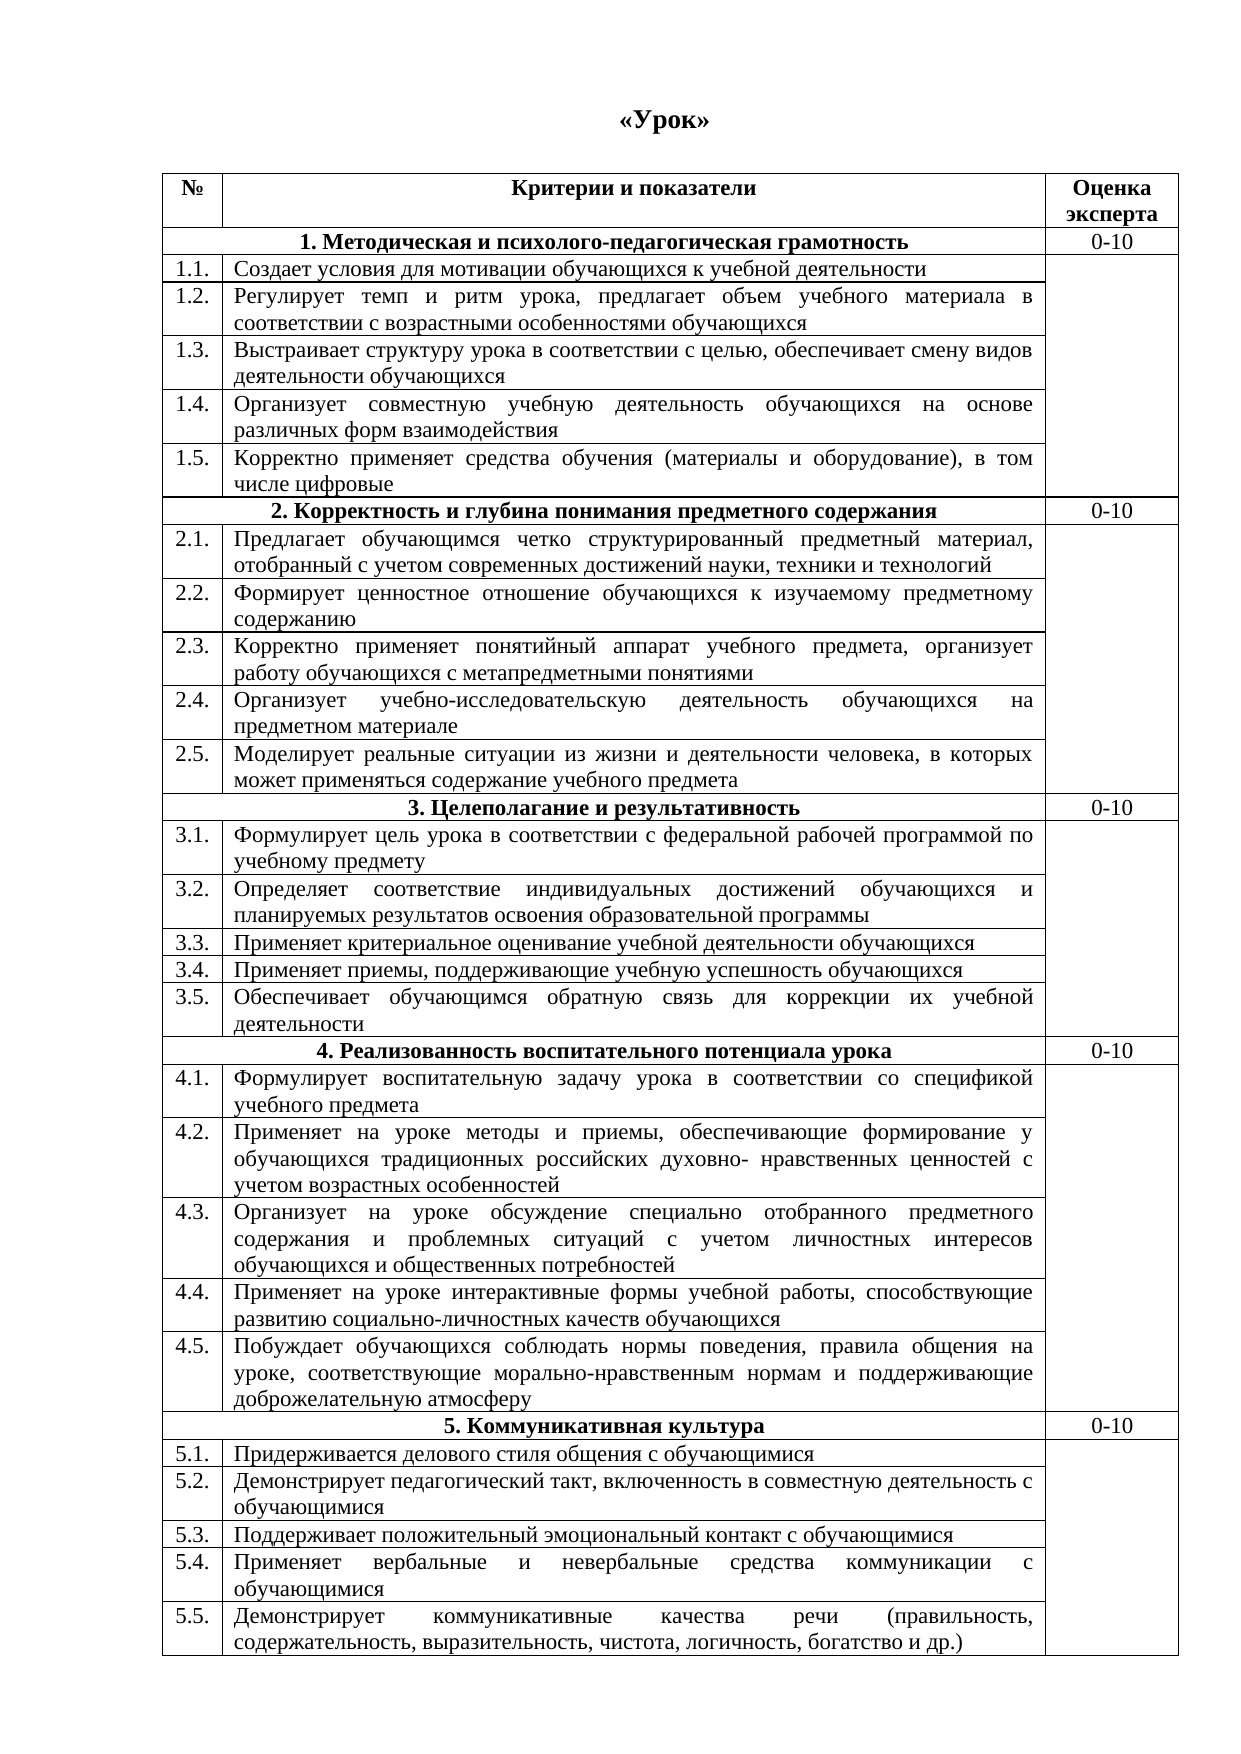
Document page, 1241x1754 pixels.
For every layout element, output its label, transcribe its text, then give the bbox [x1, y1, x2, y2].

table_cell 4.2. [163, 1118, 222, 1197]
table_cell 3.2. [163, 875, 222, 927]
table_cell [1046, 255, 1178, 496]
table_cell 2.3. [163, 633, 222, 685]
table_cell [1046, 525, 1178, 793]
table_cell 2.2. [163, 579, 222, 631]
table_cell 1.4. [163, 390, 222, 443]
table_cell Демонстрирует коммуникативные качества речи (правильность, содержательность, выразительность, чистота, логичность, богатство и др.) [223, 1602, 1045, 1655]
table_cell 3. Целеполагание и результативность [163, 794, 1045, 820]
table_cell 5.2. [163, 1467, 222, 1520]
table_cell Применяет на уроке интерактивные формы учебной работы, способствующие развитию социально-личностных качеств обучающихся [223, 1279, 1045, 1331]
table_cell Корректно применяет средства обучения (материалы и оборудование), в том числе цифровые [223, 444, 1045, 496]
table_header Критерии и показатели [223, 174, 1045, 227]
table_cell 4.5. [163, 1332, 222, 1411]
table_cell 2. Корректность и глубина понимания предметного содержания [163, 498, 1045, 524]
table_cell 2.5. [163, 740, 222, 793]
table_cell 2.4. [163, 686, 222, 739]
table_cell Регулирует темп и ритм урока, предлагает объем учебного материала в соответствии с возрастными особенностями обучающихся [223, 283, 1045, 335]
table_cell Применяет на уроке методы и приемы, обеспечивающие формирование у обучающихся традиционных российских духовно- нравственных ценностей с учетом возрастных особенностей [223, 1118, 1045, 1197]
table_cell 3.5. [163, 983, 222, 1036]
table_cell 5.4. [163, 1548, 222, 1601]
table_cell Придерживается делового стиля общения с обучающимися [223, 1440, 1045, 1466]
table_cell Формулирует воспитательную задачу урока в соответствии со спецификой учебного предмета [223, 1065, 1045, 1117]
table_cell Определяет соответствие индивидуальных достижений обучающихся и планируемых результатов освоения образовательной программы [223, 875, 1045, 927]
table_cell Применяет критериальное оценивание учебной деятельности обучающихся [223, 929, 1045, 955]
table_cell 5.1. [163, 1440, 222, 1466]
table_cell Создает условия для мотивации обучающихся к учебной деятельности [223, 255, 1045, 281]
table_cell 3.3. [163, 929, 222, 955]
table_cell 5.5. [163, 1602, 222, 1655]
table_cell Поддерживает положительный эмоциональный контакт с обучающимися [223, 1521, 1045, 1547]
table_cell 1.1. [163, 255, 222, 281]
table_cell Организует совместную учебную деятельность обучающихся на основе различных форм взаимодействия [223, 390, 1045, 443]
text «Урок» [177, 103, 1152, 134]
table_cell [1046, 1065, 1178, 1411]
table_cell 4.4. [163, 1279, 222, 1331]
table_cell 1.5. [163, 444, 222, 496]
table_cell [1046, 1440, 1178, 1655]
table_cell 0-10 [1046, 228, 1178, 254]
table_header Оценка эксперта [1046, 174, 1178, 227]
table_cell 1.3. [163, 336, 222, 389]
table_cell Применяет приемы, поддерживающие учебную успешность обучающихся [223, 956, 1045, 982]
table_cell 0-10 [1046, 498, 1178, 524]
table_cell Формирует ценностное отношение обучающихся к изучаемому предметному содержанию [223, 579, 1045, 631]
table_cell 0-10 [1046, 1037, 1178, 1063]
table_cell Выстраивает структуру урока в соответствии с целью, обеспечивает смену видов деятельности обучающихся [223, 336, 1045, 389]
table_cell 1. Методическая и психолого-педагогическая грамотность [163, 228, 1045, 254]
table_cell 0-10 [1046, 794, 1178, 820]
table_cell Предлагает обучающимся четко структурированный предметный материал, отобранный с учетом современных достижений науки, техники и технологий [223, 525, 1045, 578]
table_cell 4.3. [163, 1198, 222, 1277]
table_cell Формулирует цель урока в соответствии с федеральной рабочей программой по учебному предмету [223, 821, 1045, 874]
table_cell 2.1. [163, 525, 222, 578]
table_cell 0-10 [1046, 1412, 1178, 1439]
table_cell 3.1. [163, 821, 222, 874]
table_cell Корректно применяет понятийный аппарат учебного предмета, организует работу обучающихся с метапредметными понятиями [223, 633, 1045, 685]
table_cell 1.2. [163, 283, 222, 335]
table_cell [1046, 821, 1178, 1036]
table_cell Обеспечивает обучающимся обратную связь для коррекции их учебной деятельности [223, 983, 1045, 1036]
table_cell Организует на уроке обсуждение специально отобранного предметного содержания и проблемных ситуаций с учетом личностных интересов обучающихся и общественных потребностей [223, 1198, 1045, 1277]
table_cell 5.3. [163, 1521, 222, 1547]
table_header № [163, 174, 222, 227]
table_cell Побуждает обучающихся соблюдать нормы поведения, правила общения на уроке, соответствующие морально-нравственным нормам и поддерживающие доброжелательную атмосферу [223, 1332, 1045, 1411]
table_cell Демонстрирует педагогический такт, включенность в совместную деятельность с обучающимися [223, 1467, 1045, 1520]
table_cell 4. Реализованность воспитательного потенциала урока [163, 1037, 1045, 1063]
table_cell 5. Коммуникативная культура [163, 1412, 1045, 1439]
table_cell Применяет вербальные и невербальные средства коммуникации с обучающимися [223, 1548, 1045, 1601]
table_cell 4.1. [163, 1065, 222, 1117]
table_cell 3.4. [163, 956, 222, 982]
table_cell Организует учебно-исследовательскую деятельность обучающихся на предметном материале [223, 686, 1045, 739]
table_cell Моделирует реальные ситуации из жизни и деятельности человека, в которых может применяться содержание учебного предмета [223, 740, 1045, 793]
